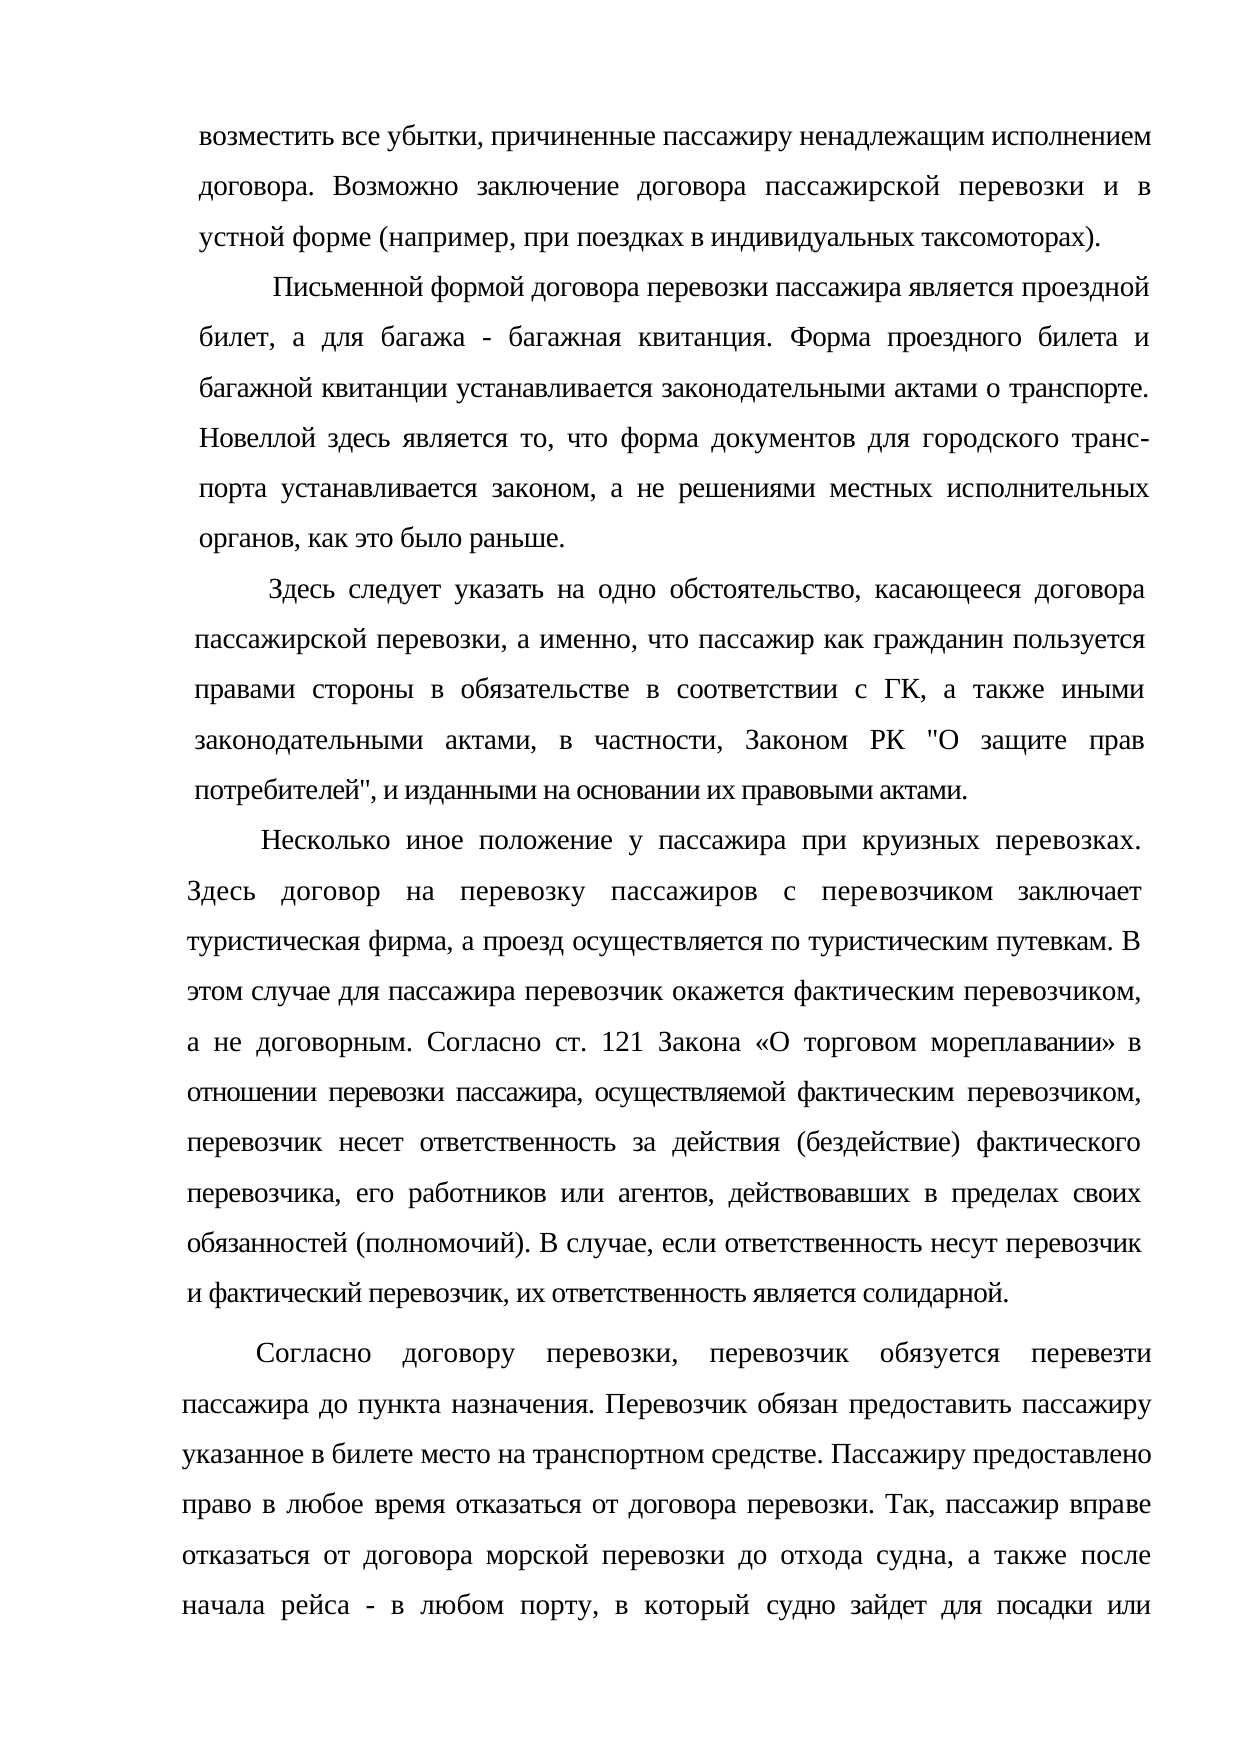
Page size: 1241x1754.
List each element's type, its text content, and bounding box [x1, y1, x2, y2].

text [182, 1336, 1152, 1621]
text Здесь следует указать на одно обстоятельство, касающееся договора пассажирской перевозки, а именно, что пассажир как гражданин пользуется правами стороны в обязательстве в соответствии с ГК, а также иными законодательными актами, в частности, Законом РК "О защите прав потребителей", и изданными на основании их правовыми актами. [194, 571, 1145, 806]
text Письменной формой договора перевозки пассажира является проездной билет, а для багажа - багажная квитанция. Форма проездного билета и багажной квитанции устанавливается законодательными актами о транспорте. Новеллой здесь является то, что форма документов для городского транспорта устанавливается законом, а не решениями местных исполнительных органов, как это было раньше. [199, 269, 1149, 554]
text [199, 118, 1152, 252]
text Несколько иное положение у пассажира при круизных перевозках. Здесь договор на перевозку пассажиров с перевозчиком заключает туристическая фирма, а проезд осуществляется по туристическим путевкам. В этом случае для пассажира перевозчик окажется фактическим перевозчиком, а не договорным. Согласно ст. 121 Закона «О торговом мореплавании» в отношении перевозки пассажира, осуществляемой фактическим перевозчиком, перевозчик несет ответственность за действия (бездействие) фактического перевозчика, его работников или агентов, действовавших в пределах своих обязанностей (полномочий). В случае, если ответственность несут перевозчик и фактический перевозчик, их ответственность является солидарной. [187, 822, 1142, 1309]
